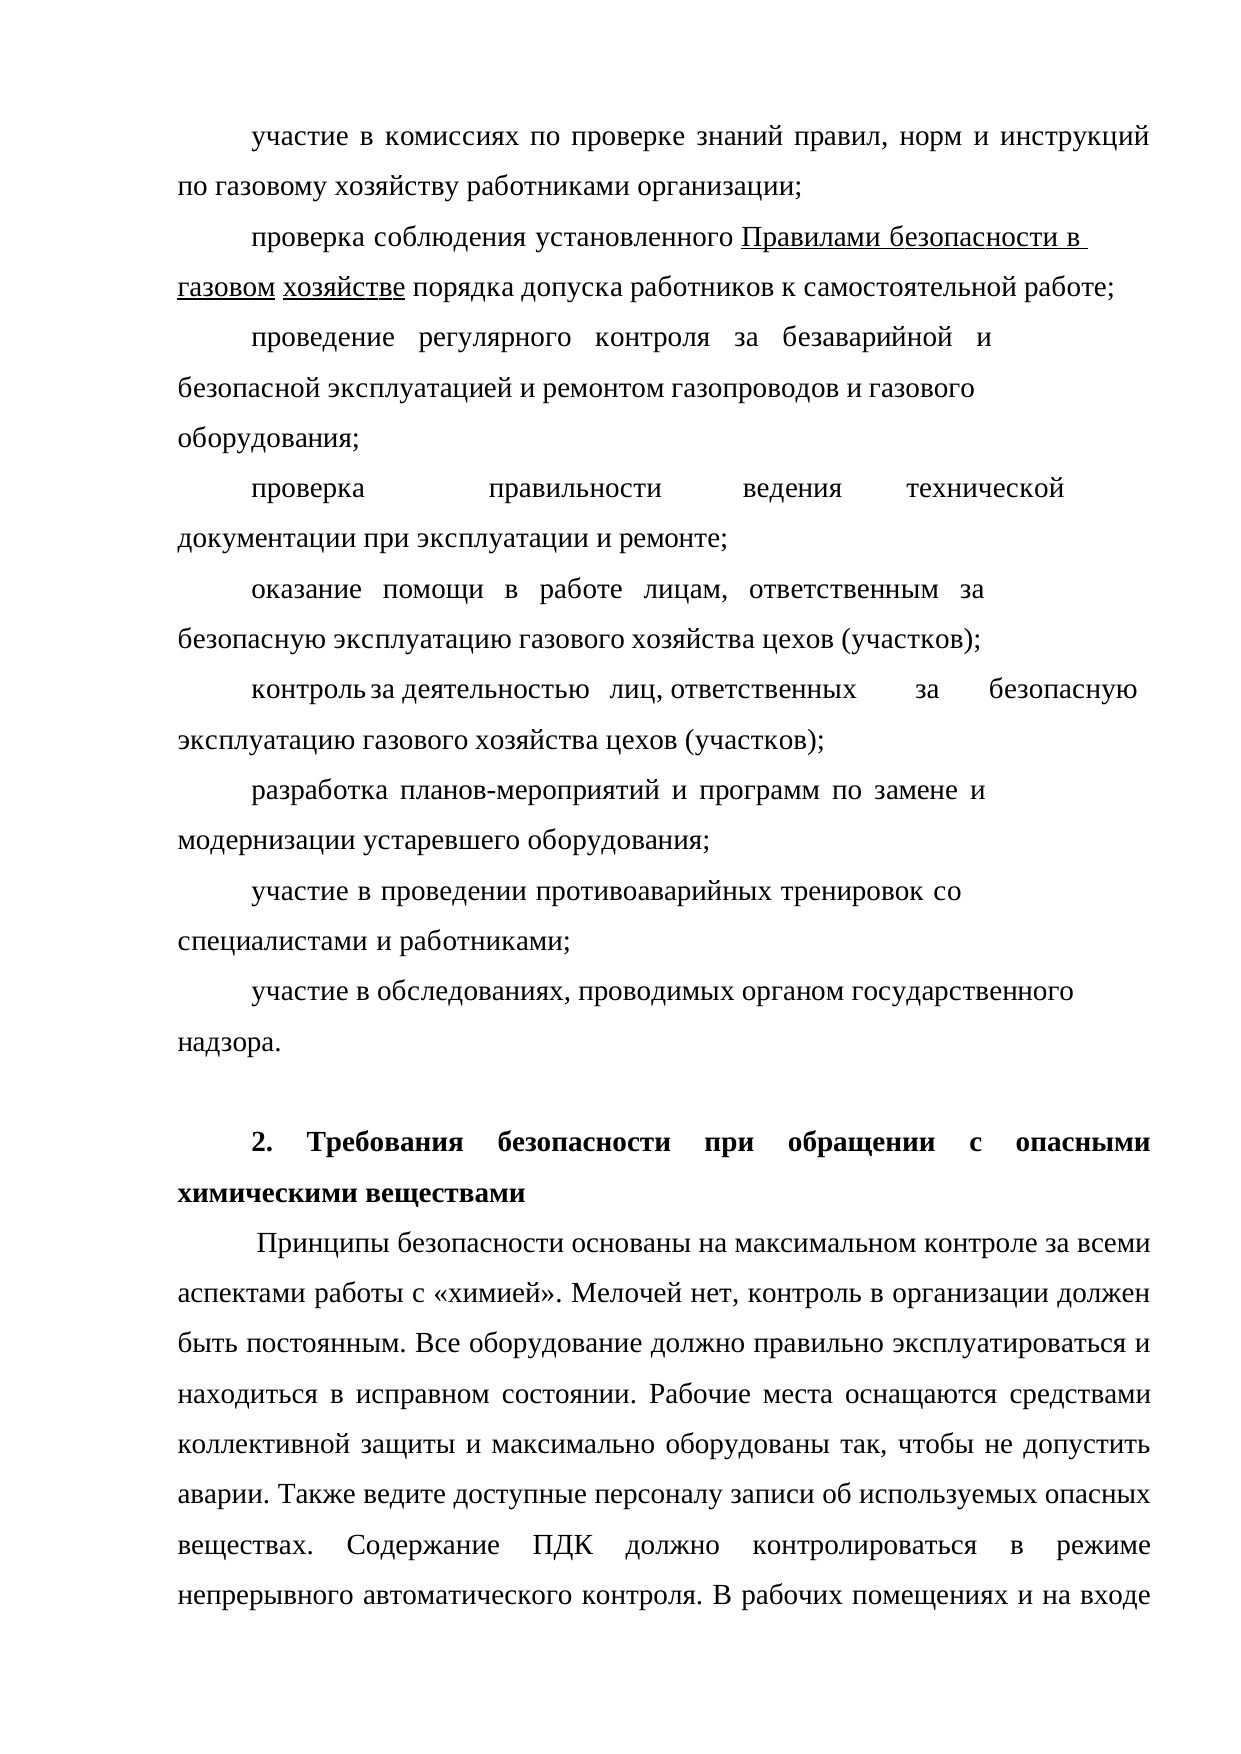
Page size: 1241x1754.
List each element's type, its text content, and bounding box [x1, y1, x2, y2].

text участие в комиссиях по проверке знаний правил, норм и инструкций по газовому хозяйству работниками организации; [177, 118, 1152, 202]
text участие в обследованиях, проводимых органом государственного надзора. [177, 973, 1152, 1057]
text проверка соблюдения установленного Правилами безопасности в газовом хозяйстве порядка допуска работников к самостоятельной работе; [177, 219, 1152, 303]
text контроль за деятельностью лиц, ответственных за безопасную эксплуатацию газового хозяйства цехов (участков); [177, 672, 1152, 755]
text оказание помощи в работе лицам, ответственным за безопасную эксплуатацию газового хозяйства цехов (участков); [177, 571, 1152, 655]
text разработка планов-мероприятий и программ по замене и модернизации устаревшего оборудования; [177, 772, 1152, 856]
text 2. Требования безопасности при обращении с опасными химическими веществами [177, 1124, 1152, 1208]
text проведение регулярного контроля за безаварийной и безопасной эксплуатацией и ремонтом газопроводов и газового оборудования; [177, 319, 1152, 453]
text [177, 1225, 1152, 1611]
text проверка правильности ведения технической документации при эксплуатации и ремонте; [177, 470, 1152, 554]
text участие в проведении противоаварийных тренировок со специалистами и работниками; [177, 873, 1152, 957]
